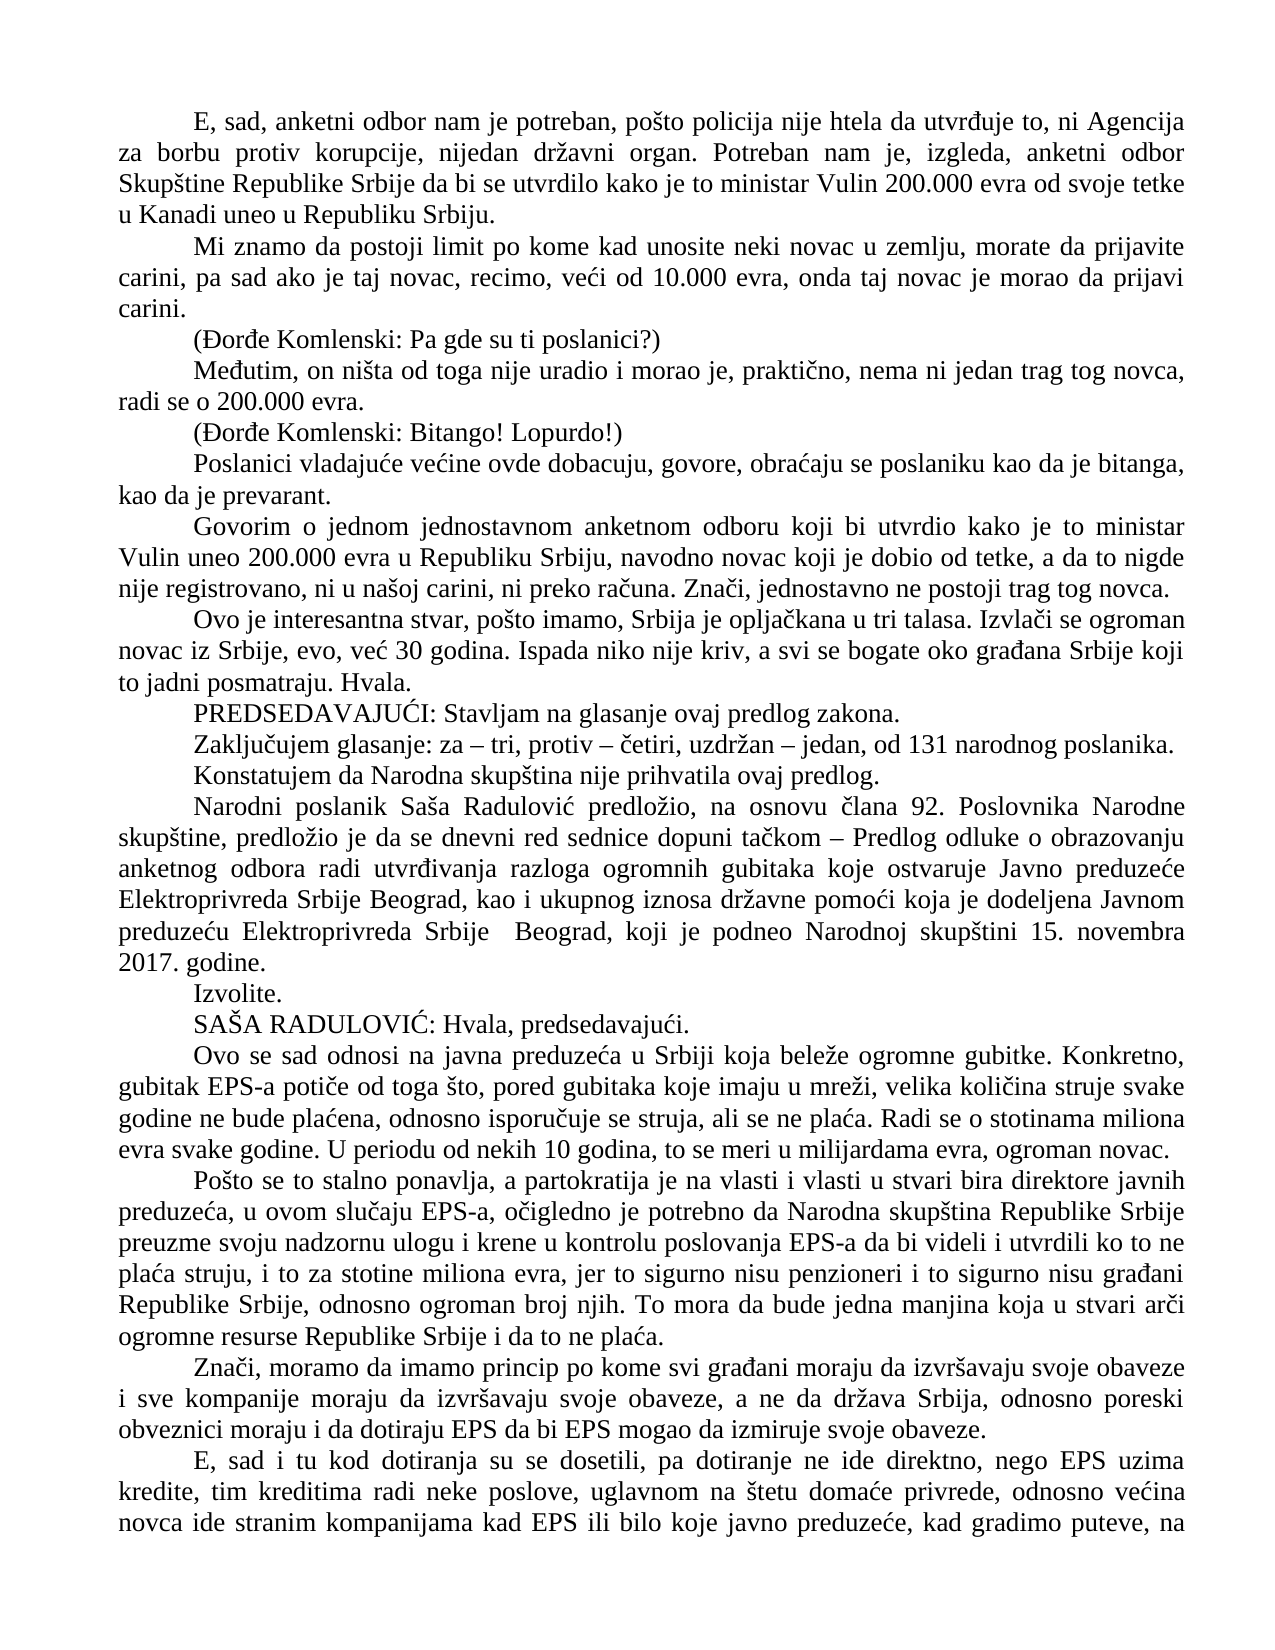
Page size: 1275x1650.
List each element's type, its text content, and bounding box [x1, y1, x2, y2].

text Izvolite. [118, 977, 1186, 1008]
text SAŠA RADULOVIĆ: Hvala, predsedavajući. [118, 1008, 1186, 1039]
text Ovo se sad odnosi na javna preduzeća u Srbiji koja beleže ogromne gubitke. Konkretno, gubitak EPS-a potiče od toga što, pored gubitaka koje imaju u mreži, velika količina struje svake godine ne bude plaćena, odnosno isporučuje se struja, ali se ne plaća. Radi se o stotinama miliona evra svake godine. U periodu od nekih 10 godina, to se meri u milijardama evra, ogroman novac. [118, 1039, 1186, 1164]
text (Đorđe Komlenski: Bitango! Lopurdo!) [118, 416, 1186, 448]
text Međutim, on ništa od toga nije uradio i morao je, praktično, nema ni jedan trag tog novca, radi se o 200.000 evra. [118, 354, 1186, 416]
text (Đorđe Komlenski: Pa gde su ti poslanici?) [118, 323, 1186, 354]
text Govorim o jednom jednostavnom anketnom odboru koji bi utvrdio kako je to ministar Vulin uneo 200.000 evra u Republiku Srbiju, navodno novac koji je dobio od tetke, a da to nigde nije registrovano, ni u našoj carini, ni preko računa. Znači, jednostavno ne postoji trag tog novca. [118, 510, 1186, 603]
text E, sad, anketni odbor nam je potreban, pošto policija nije htela da utvrđuje to, ni Agencija za borbu protiv korupcije, nijedan državni organ. Potreban nam je, izgleda, anketni odbor Skupštine Republike Srbije da bi se utvrdilo kako je to ministar Vulin 200.000 evra od svoje tetke u Kanadi uneo u Republiku Srbiju. [118, 105, 1186, 229]
text Poslanici vladajuće većine ovde dobacuju, govore, obraćaju se poslaniku kao da je bitanga, kao da je prevarant. [118, 448, 1186, 510]
text Narodni poslanik Saša Radulović predložio, na osnovu člana 92. Poslovnika Narodne skupštine, predložio je da se dnevni red sednice dopuni tačkom – Predlog odluke o obrazovanju anketnog odbora radi utvrđivanja razloga ogromnih gubitaka koje ostvaruje Javno preduzeće Elektroprivreda Srbije Beograd, kao i ukupnog iznosa državne pomoći koja je dodeljena Javnom preduzeću Elektroprivreda Srbije Beograd, koji je podneo Narodnoj skupštini 15. novembra 2017. godine. [118, 790, 1186, 977]
text Znači, moramo da imamo princip po kome svi građani moraju da izvršavaju svoje obaveze i sve kompanije moraju da izvršavaju svoje obaveze, a ne da država Srbija, odnosno poreski obveznici moraju i da dotiraju EPS da bi EPS mogao da izmiruje svoje obaveze. [118, 1351, 1186, 1444]
text Ovo je interesantna stvar, pošto imamo, Srbija je opljačkana u tri talasa. Izvlači se ogroman novac iz Srbije, evo, već 30 godina. Ispada niko nije kriv, a svi se bogate oko građana Srbije koji to jadni posmatraju. Hvala. [118, 603, 1186, 697]
text PREDSEDAVAJUĆI: Stavljam na glasanje ovaj predlog zakona. [118, 697, 1186, 728]
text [118, 1444, 1186, 1538]
text Mi znamo da postoji limit po kome kad unosite neki novac u zemlju, morate da prijavite carini, pa sad ako je taj novac, recimo, veći od 10.000 evra, onda taj novac je morao da prijavi carini. [118, 229, 1186, 323]
text Pošto se to stalno ponavlja, a partokratija je na vlasti i vlasti u stvari bira direktore javnih preduzeća, u ovom slučaju EPS-a, očigledno je potrebno da Narodna skupština Republike Srbije preuzme svoju nadzornu ulogu i krene u kontrolu poslovanja EPS-a da bi videli i utvrdili ko to ne plaća struju, i to za stotine miliona evra, jer to sigurno nisu penzioneri i to sigurno nisu građani Republike Srbije, odnosno ogroman broj njih. To mora da bude jedna manjina koja u stvari arči ogromne resurse Republike Srbije i da to ne plaća. [118, 1164, 1186, 1351]
text Zaključujem glasanje: za – tri, protiv – četiri, uzdržan – jedan, od 131 narodnog poslanika. [118, 728, 1186, 759]
text Konstatujem da Narodna skupština nije prihvatila ovaj predlog. [118, 759, 1186, 790]
